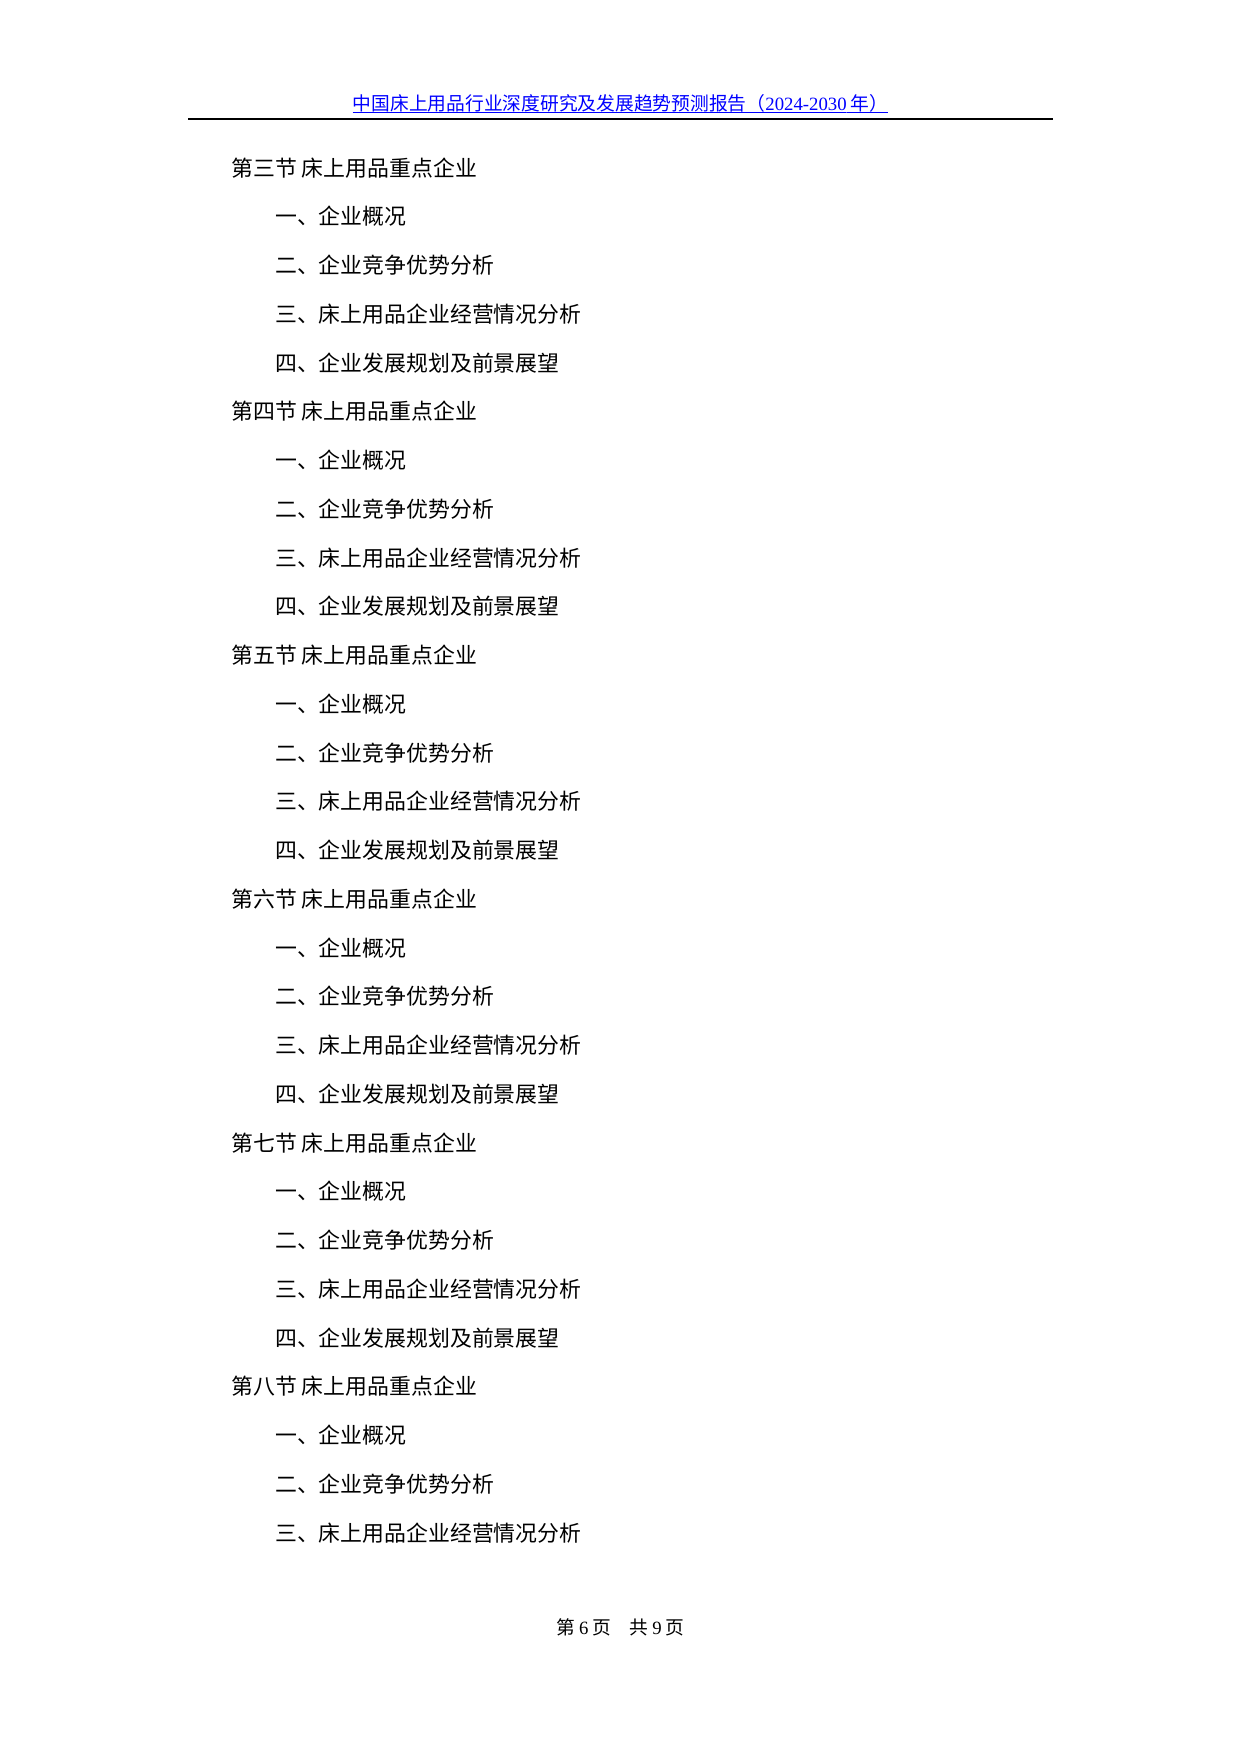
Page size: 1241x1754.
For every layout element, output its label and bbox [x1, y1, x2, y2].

text [187, 150, 1053, 1548]
